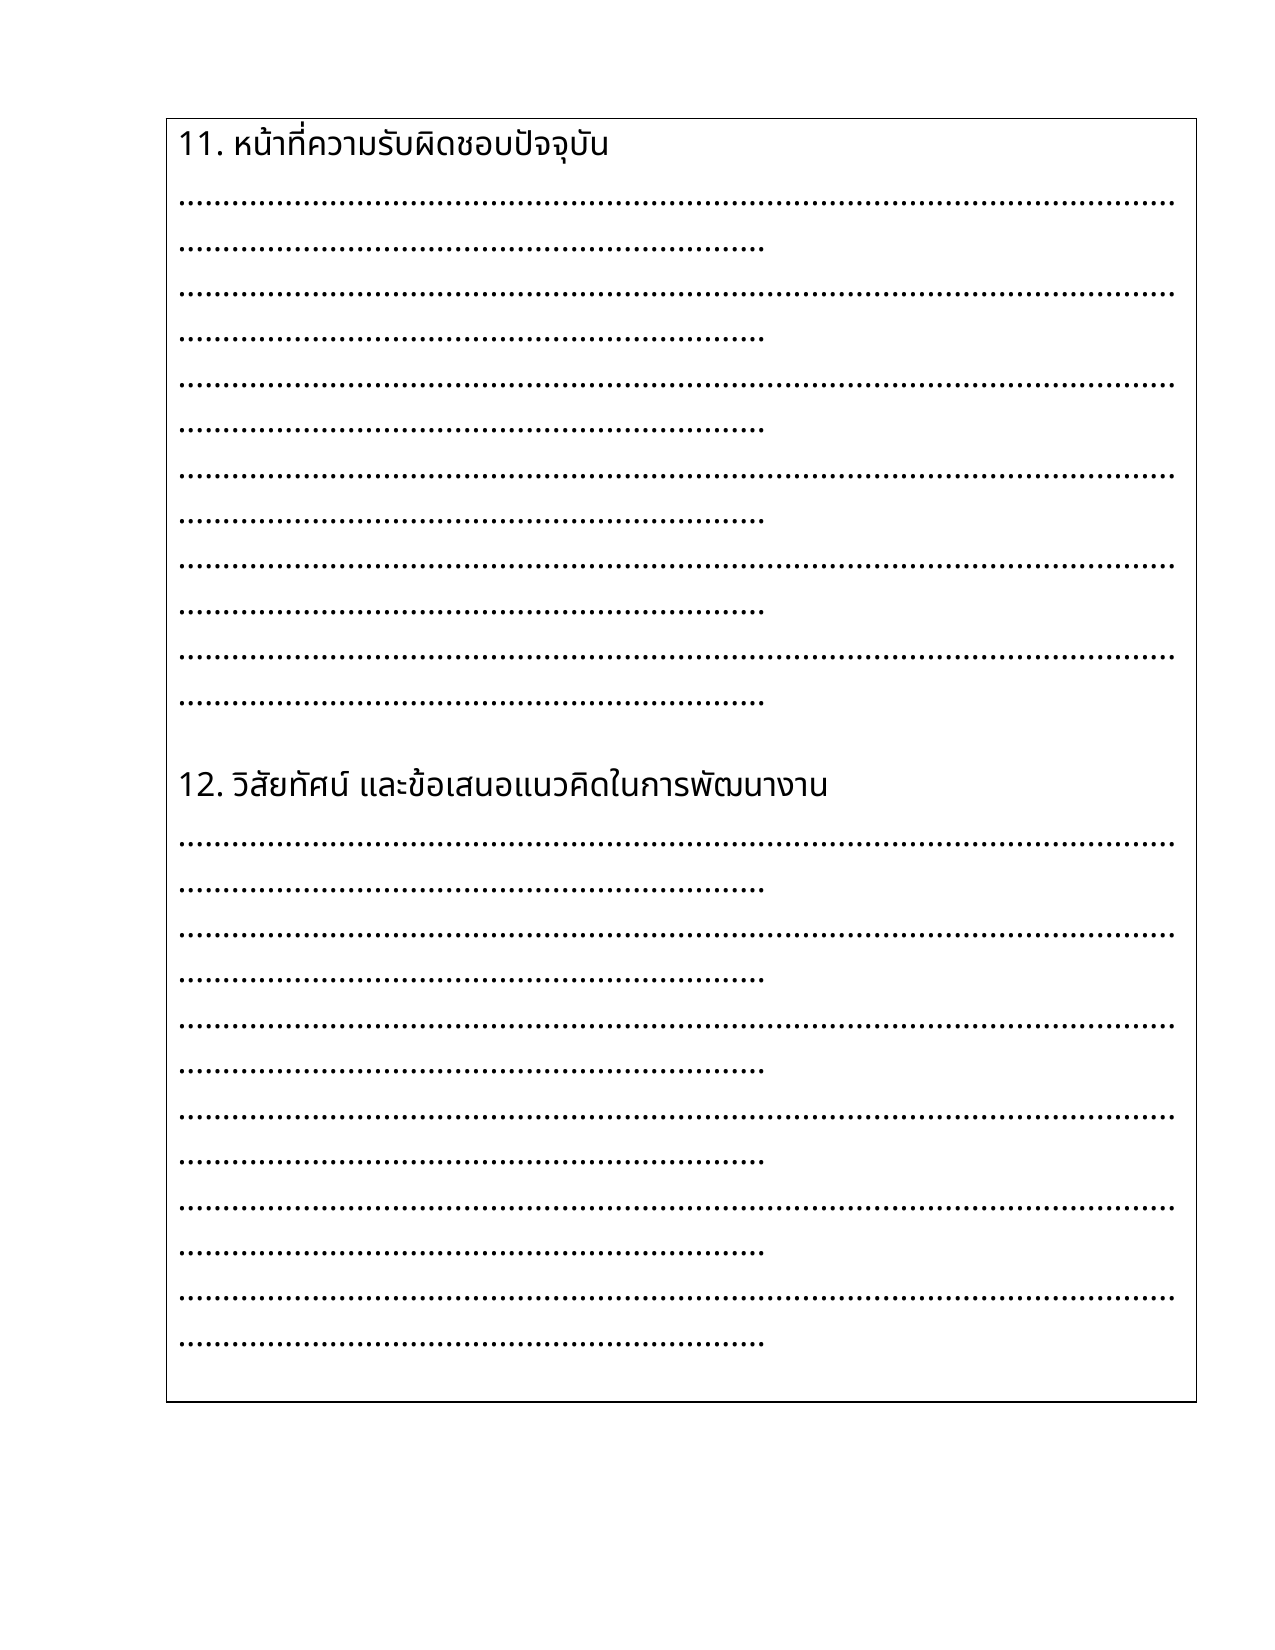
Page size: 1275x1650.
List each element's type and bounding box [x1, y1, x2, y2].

table_cell [167, 119, 1196, 1401]
